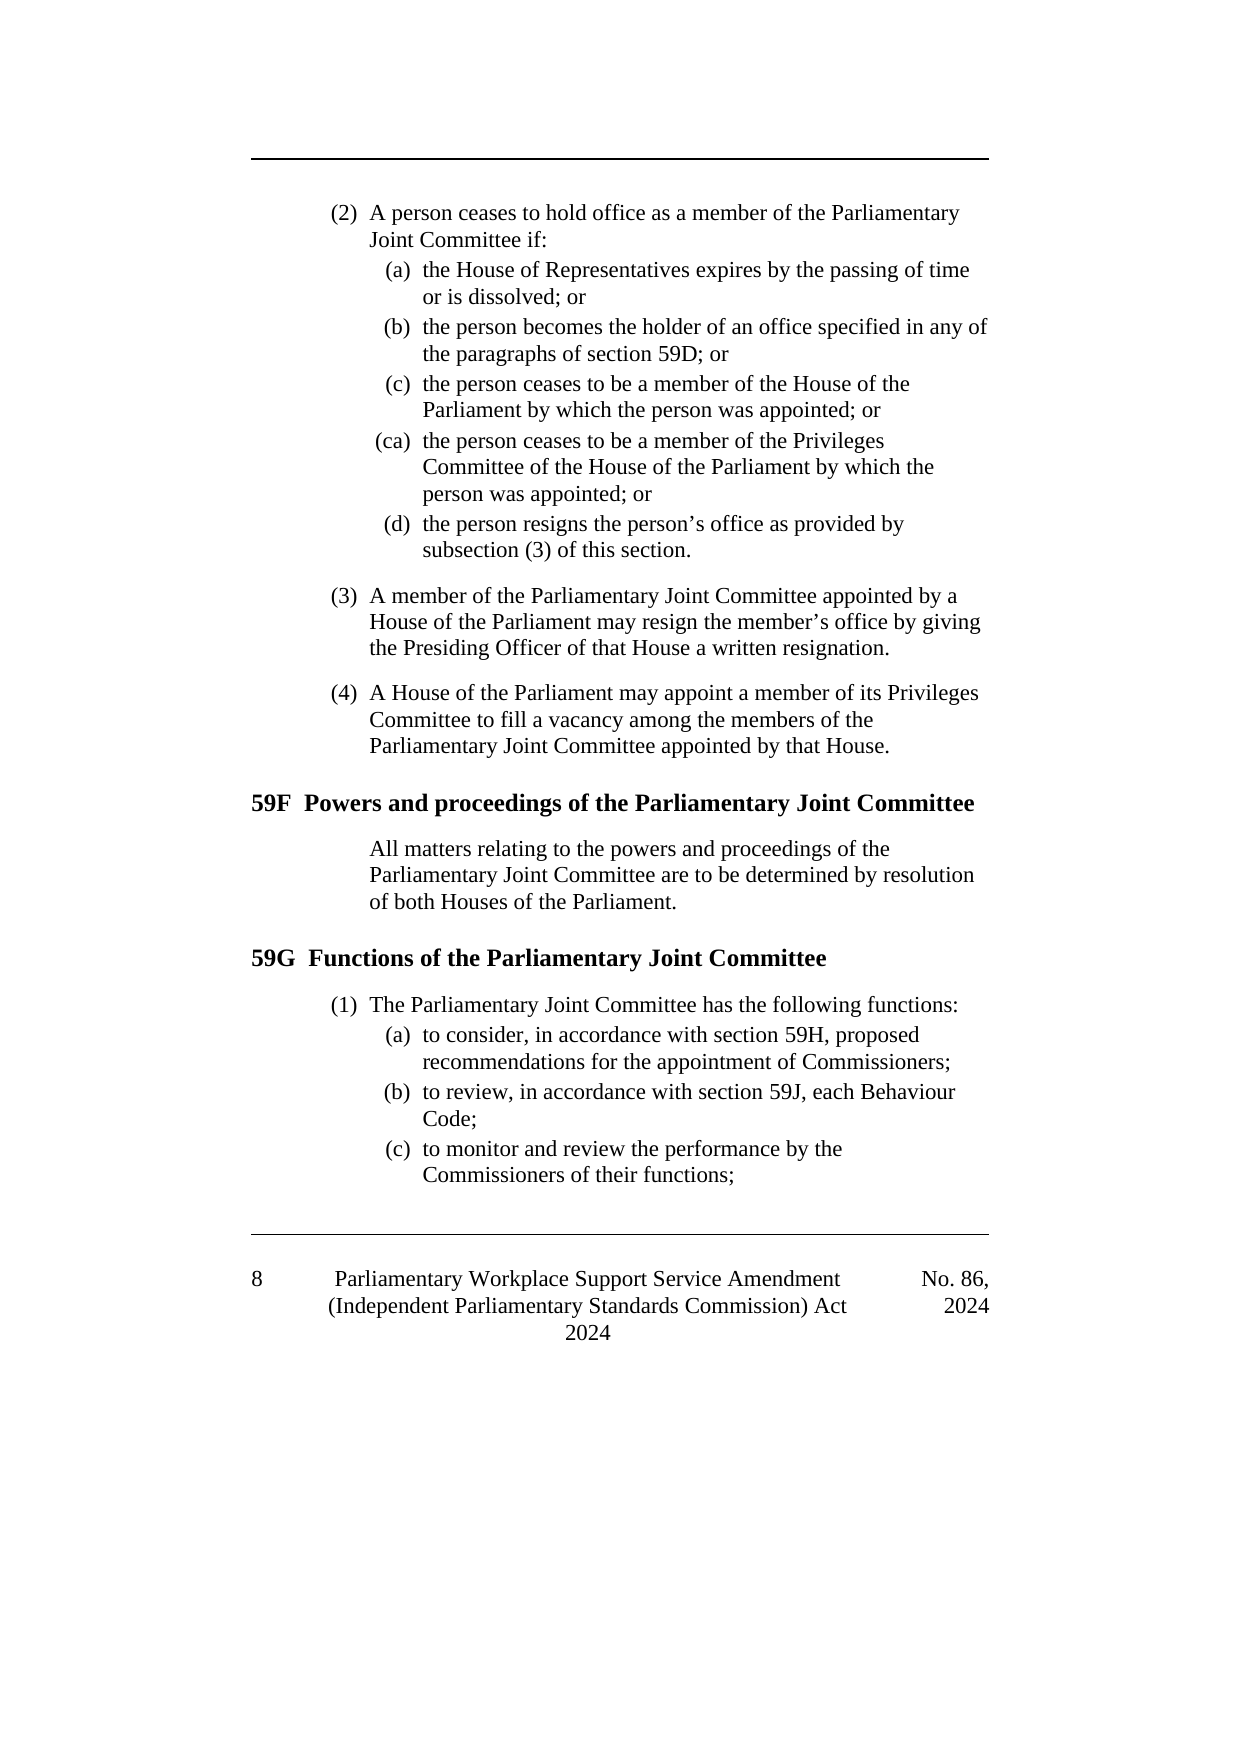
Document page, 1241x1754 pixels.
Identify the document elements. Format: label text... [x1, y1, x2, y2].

text (c) to monitor and review the performance by the Commissioners of their functions; [251, 1135, 989, 1188]
text All matters relating to the powers and proceedings of the Parliamentary Joint Committee are to be determined by resolution of both Houses of the Parliament. [251, 835, 989, 914]
text (d) the person resigns the person’s office as provided by subsection (3) of this section. [251, 510, 989, 563]
text 59G Functions of the Parliamentary Joint Committee [251, 943, 989, 972]
text (ca) the person ceases to be a member of the Privileges Committee of the House of the Parliament by which the person was appointed; or [251, 427, 989, 506]
text (4) A House of the Parliament may appoint a member of its Privileges Committee to fill a vacancy among the members of the Parliamentary Joint Committee appointed by that House. [251, 679, 989, 758]
text (2) A person ceases to hold office as a member of the Parliamentary Joint Committee if: [251, 199, 989, 252]
text (a) the House of Representatives expires by the passing of time or is dissolved; or [251, 256, 989, 309]
text (1) The Parliamentary Joint Committee has the following functions: [251, 991, 989, 1017]
text (a) to consider, in accordance with section 59H, proposed recommendations for the appointment of Commissioners; [251, 1021, 989, 1074]
text (c) the person ceases to be a member of the House of the Parliament by which the person was appointed; or [251, 370, 989, 423]
text 59F Powers and proceedings of the Parliamentary Joint Committee [251, 788, 989, 816]
text (b) to review, in accordance with section 59J, each Behaviour Code; [251, 1078, 989, 1131]
text (b) the person becomes the holder of an office specified in any of the paragraphs of section 59D; or [251, 313, 989, 366]
text (3) A member of the Parliamentary Joint Committee appointed by a House of the Parliament may resign the member’s office by giving the Presiding Officer of that House a written resignation. [251, 582, 989, 661]
